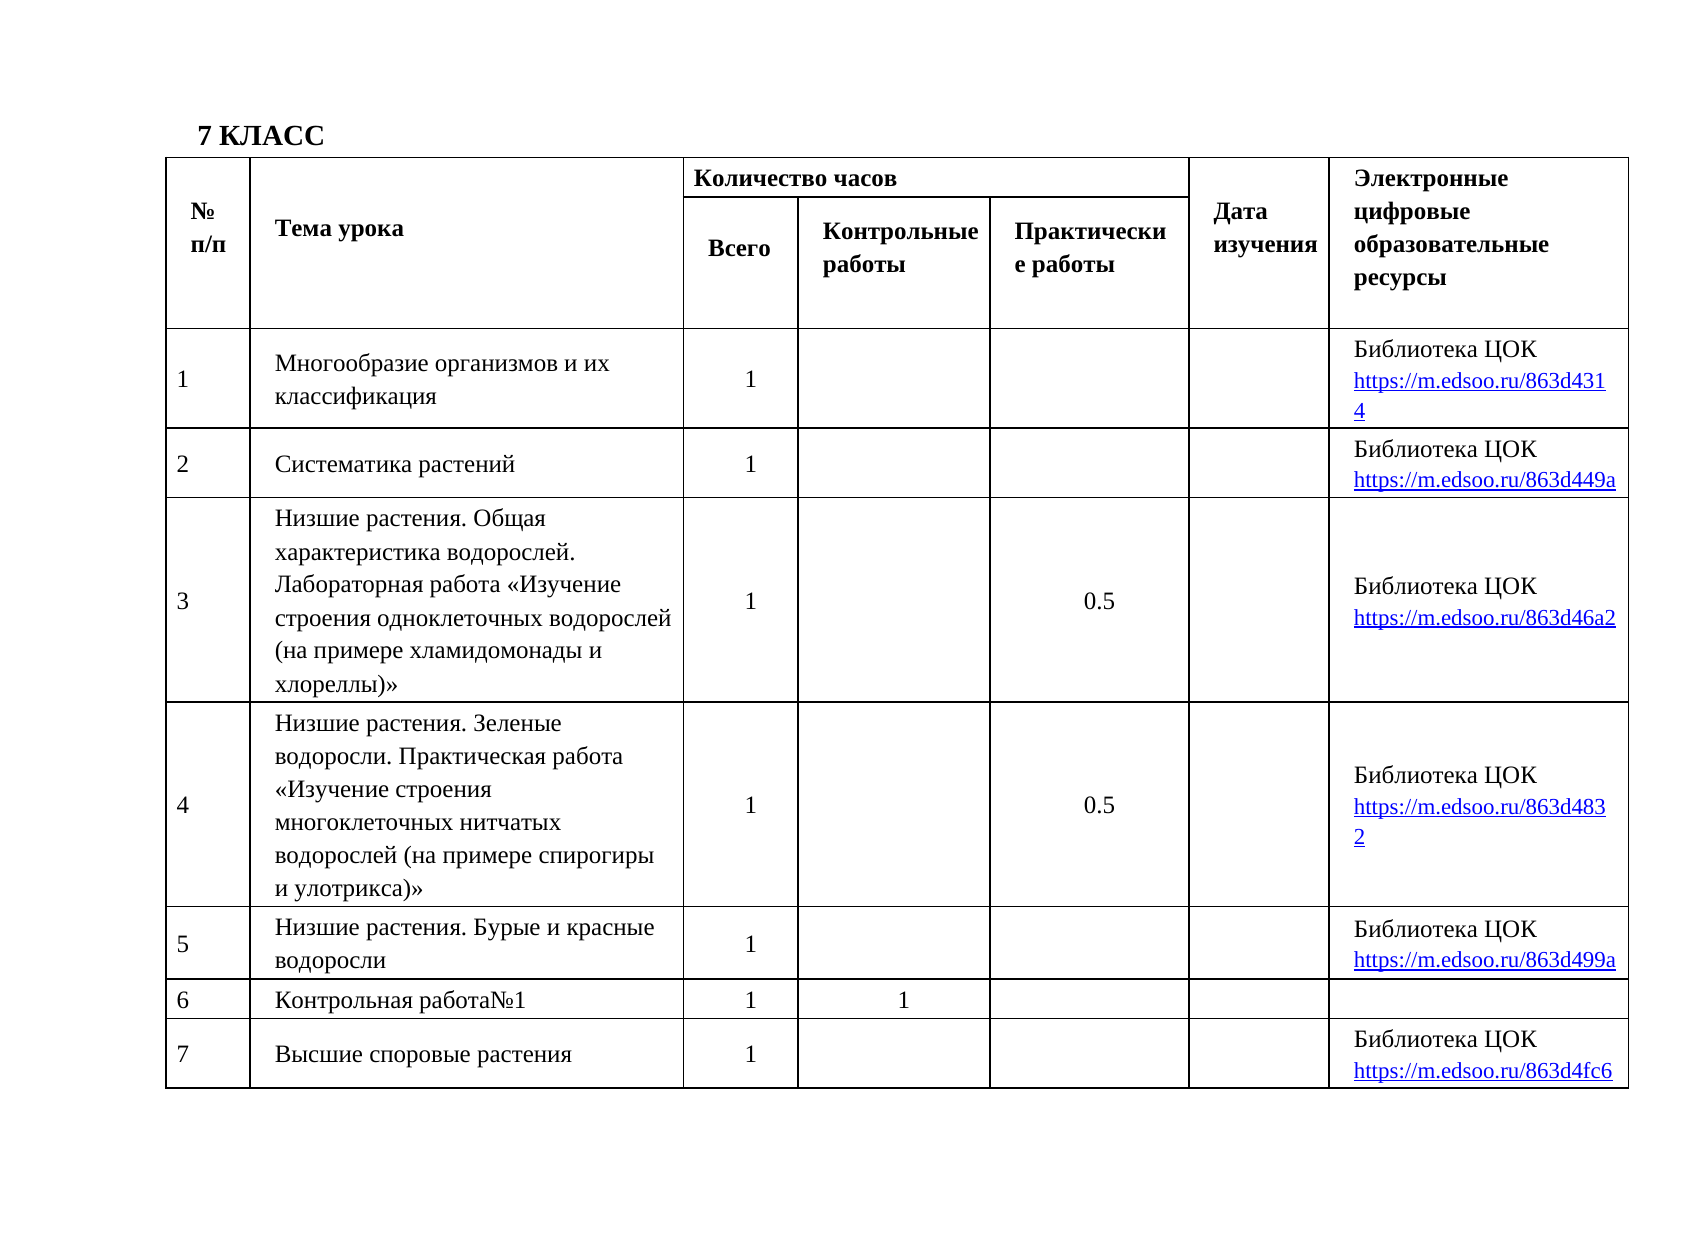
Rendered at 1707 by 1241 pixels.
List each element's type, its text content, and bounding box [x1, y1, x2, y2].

table_cell 3 [167, 498, 249, 701]
table_cell [1190, 907, 1328, 978]
table_cell 1 [799, 980, 989, 1017]
table_cell Всего [684, 198, 797, 327]
table_cell 1 [684, 1019, 797, 1087]
table_cell 1 [684, 703, 797, 906]
table_cell 1 [684, 329, 797, 427]
table_cell Библиотека ЦОК https://m.edsoo.ru/863d4314 [1330, 329, 1628, 427]
table_header № п/п [167, 158, 249, 327]
table_cell Высшие споровые растения [251, 1019, 683, 1087]
table_cell [991, 907, 1188, 978]
table_cell [1330, 980, 1628, 1017]
table_cell [991, 1019, 1188, 1087]
table_cell [1190, 1019, 1328, 1087]
table_cell 1 [684, 907, 797, 978]
table_cell Контрольная работа№1 [251, 980, 683, 1017]
table_cell [1190, 429, 1328, 497]
table_cell [991, 980, 1188, 1017]
table_cell 5 [167, 907, 249, 978]
table_cell Библиотека ЦОК https://m.edsoo.ru/863d46a2 [1330, 498, 1628, 701]
table_cell 1 [684, 498, 797, 701]
table_cell Многообразие организмов и их классификация [251, 329, 683, 427]
text 7 КЛАСС [190, 118, 1618, 152]
table_cell [1190, 329, 1328, 427]
table_cell 7 [167, 1019, 249, 1087]
table_cell Низшие растения. Общая характеристика водорослей. Лабораторная работа «Изучение строения одноклеточных водорослей (на примере хламидомонады и хлореллы)» [251, 498, 683, 701]
table_cell 1 [167, 329, 249, 427]
table_cell Контрольные работы [799, 198, 989, 327]
table_cell Практические работы [991, 198, 1188, 327]
table_cell [799, 907, 989, 978]
table_cell Библиотека ЦОК https://m.edsoo.ru/863d449a [1330, 429, 1628, 497]
table_cell [799, 1019, 989, 1087]
table_header Дата изучения [1190, 158, 1328, 327]
table_cell 0.5 [991, 498, 1188, 701]
table_cell 4 [167, 703, 249, 906]
table_cell [1190, 703, 1328, 906]
table_cell 1 [684, 429, 797, 497]
table_cell Библиотека ЦОК https://m.edsoo.ru/863d4fc6 [1330, 1019, 1628, 1087]
table_cell [799, 429, 989, 497]
table_cell [799, 329, 989, 427]
table_cell [799, 498, 989, 701]
table_cell [991, 429, 1188, 497]
table_cell Низшие растения. Бурые и красные водоросли [251, 907, 683, 978]
table_cell 2 [167, 429, 249, 497]
table_cell Систематика растений [251, 429, 683, 497]
table_header Количество часов [684, 158, 1188, 196]
table_cell Библиотека ЦОК https://m.edsoo.ru/863d4832 [1330, 703, 1628, 906]
table_cell Низшие растения. Зеленые водоросли. Практическая работа «Изучение строения многоклеточных нитчатых водорослей (на примере спирогиры и улотрикса)» [251, 703, 683, 906]
table_cell 6 [167, 980, 249, 1017]
table_cell [799, 703, 989, 906]
table_cell [991, 329, 1188, 427]
table_header Тема урока [251, 158, 683, 327]
table_cell Библиотека ЦОК https://m.edsoo.ru/863d499a [1330, 907, 1628, 978]
table_cell 1 [684, 980, 797, 1017]
table_cell 0.5 [991, 703, 1188, 906]
table_cell [1190, 980, 1328, 1017]
table_cell [1190, 498, 1328, 701]
table_header Электронные цифровые образовательные ресурсы [1330, 158, 1628, 327]
